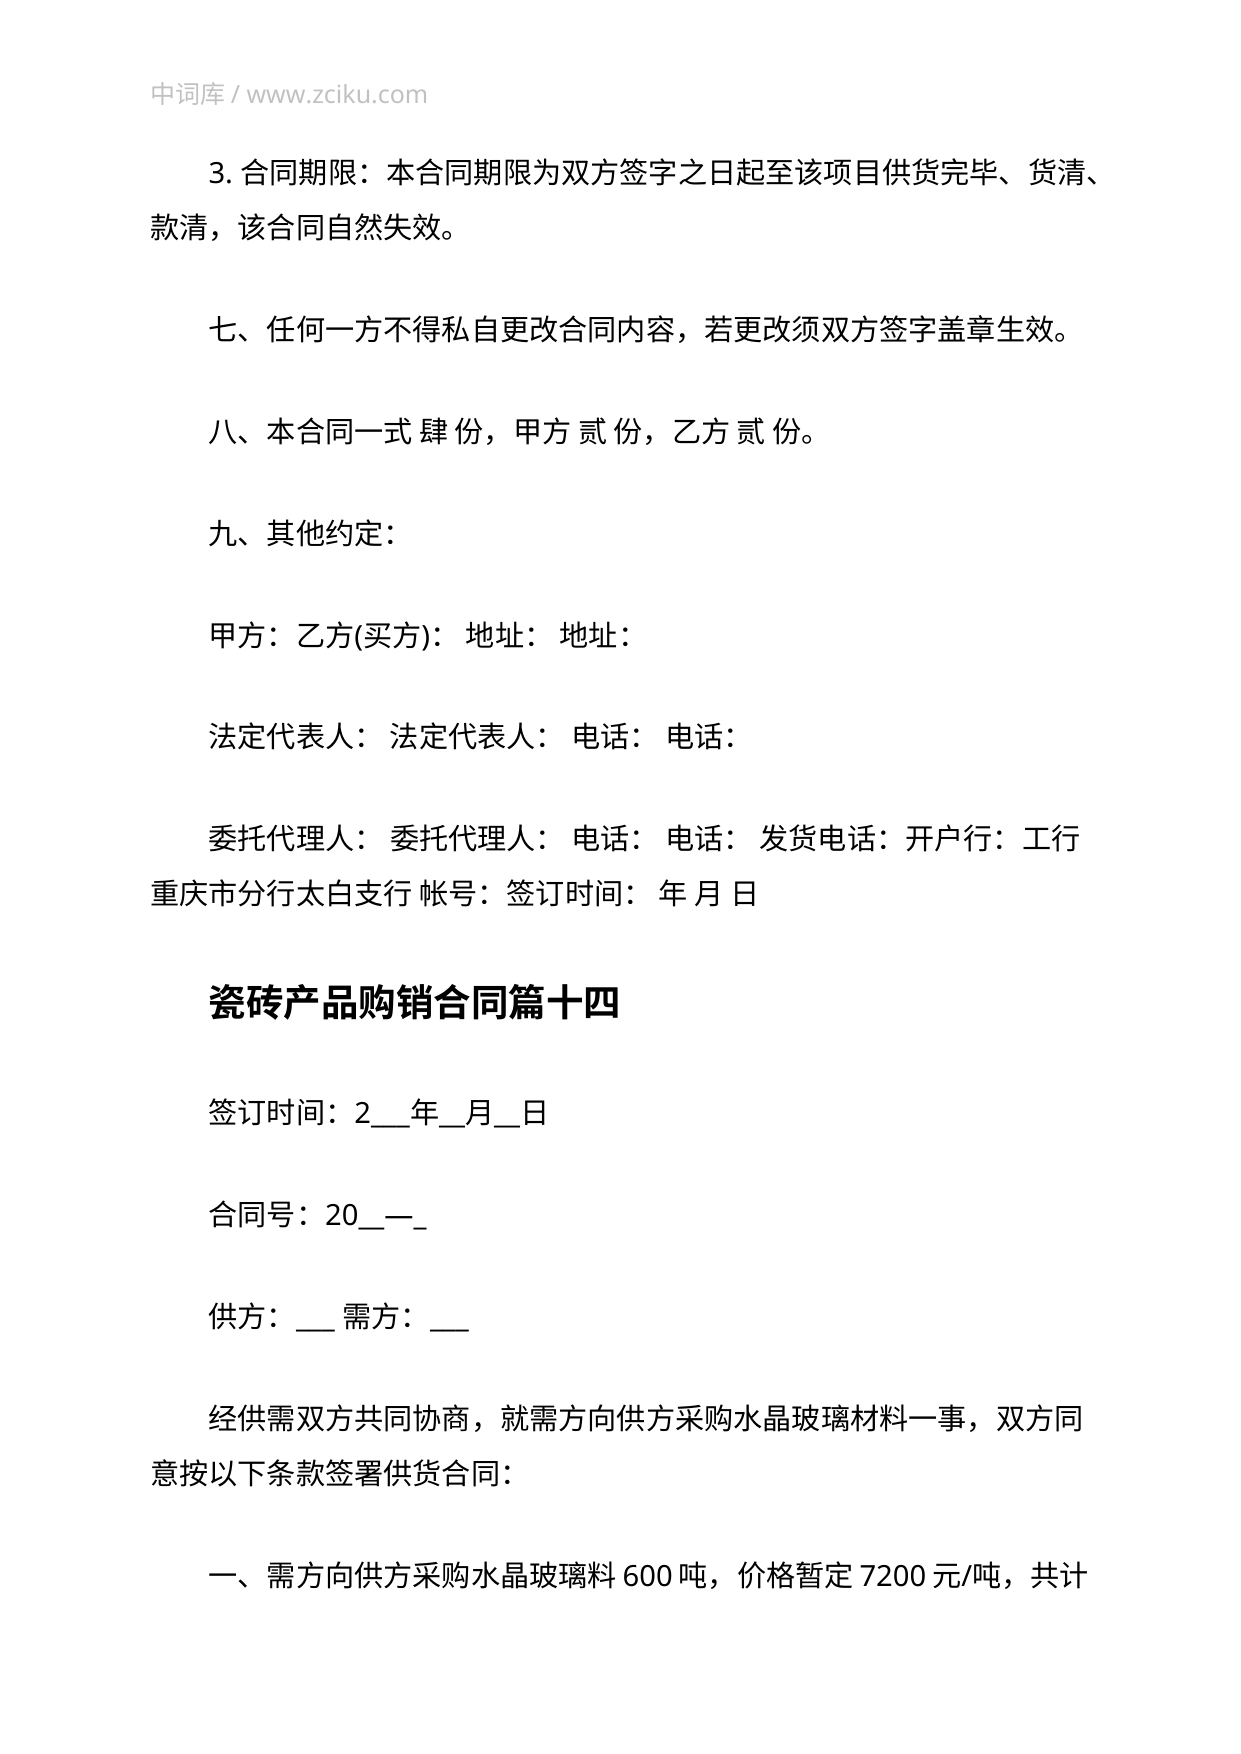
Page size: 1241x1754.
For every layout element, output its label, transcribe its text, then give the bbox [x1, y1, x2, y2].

text 经供需双方共同协商，就需方向供方采购水晶玻璃材料一事，双方同意按以下条款签署供货合同： [150, 1396, 1090, 1493]
text 九、其他约定： [150, 510, 1090, 553]
text 3. 合同期限：本合同期限为双方签字之日起至该项目供货完毕、货清、款清，该合同自然失效。 [150, 150, 1090, 247]
text 合同号：20__—_ [150, 1192, 1090, 1234]
text 八、本合同一式 肆 份，甲方 贰 份，乙方 贰 份。 [150, 408, 1090, 451]
text 瓷砖产品购销合同篇十四 [150, 972, 1090, 1027]
text 委托代理人： 委托代理人： 电话： 电话： 发货电话：开户行：工行重庆市分行太白支行 帐号：签订时间： 年 月 日 [150, 816, 1090, 913]
text 签订时间：2___年__月__日 [150, 1090, 1090, 1132]
text 甲方：乙方(买方)： 地址： 地址： [150, 612, 1090, 654]
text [150, 1552, 1090, 1595]
text 七、任何一方不得私自更改合同内容，若更改须双方签字盖章生效。 [150, 307, 1090, 349]
text 供方：___ 需方：___ [150, 1294, 1090, 1336]
text 法定代表人： 法定代表人： 电话： 电话： [150, 714, 1090, 756]
